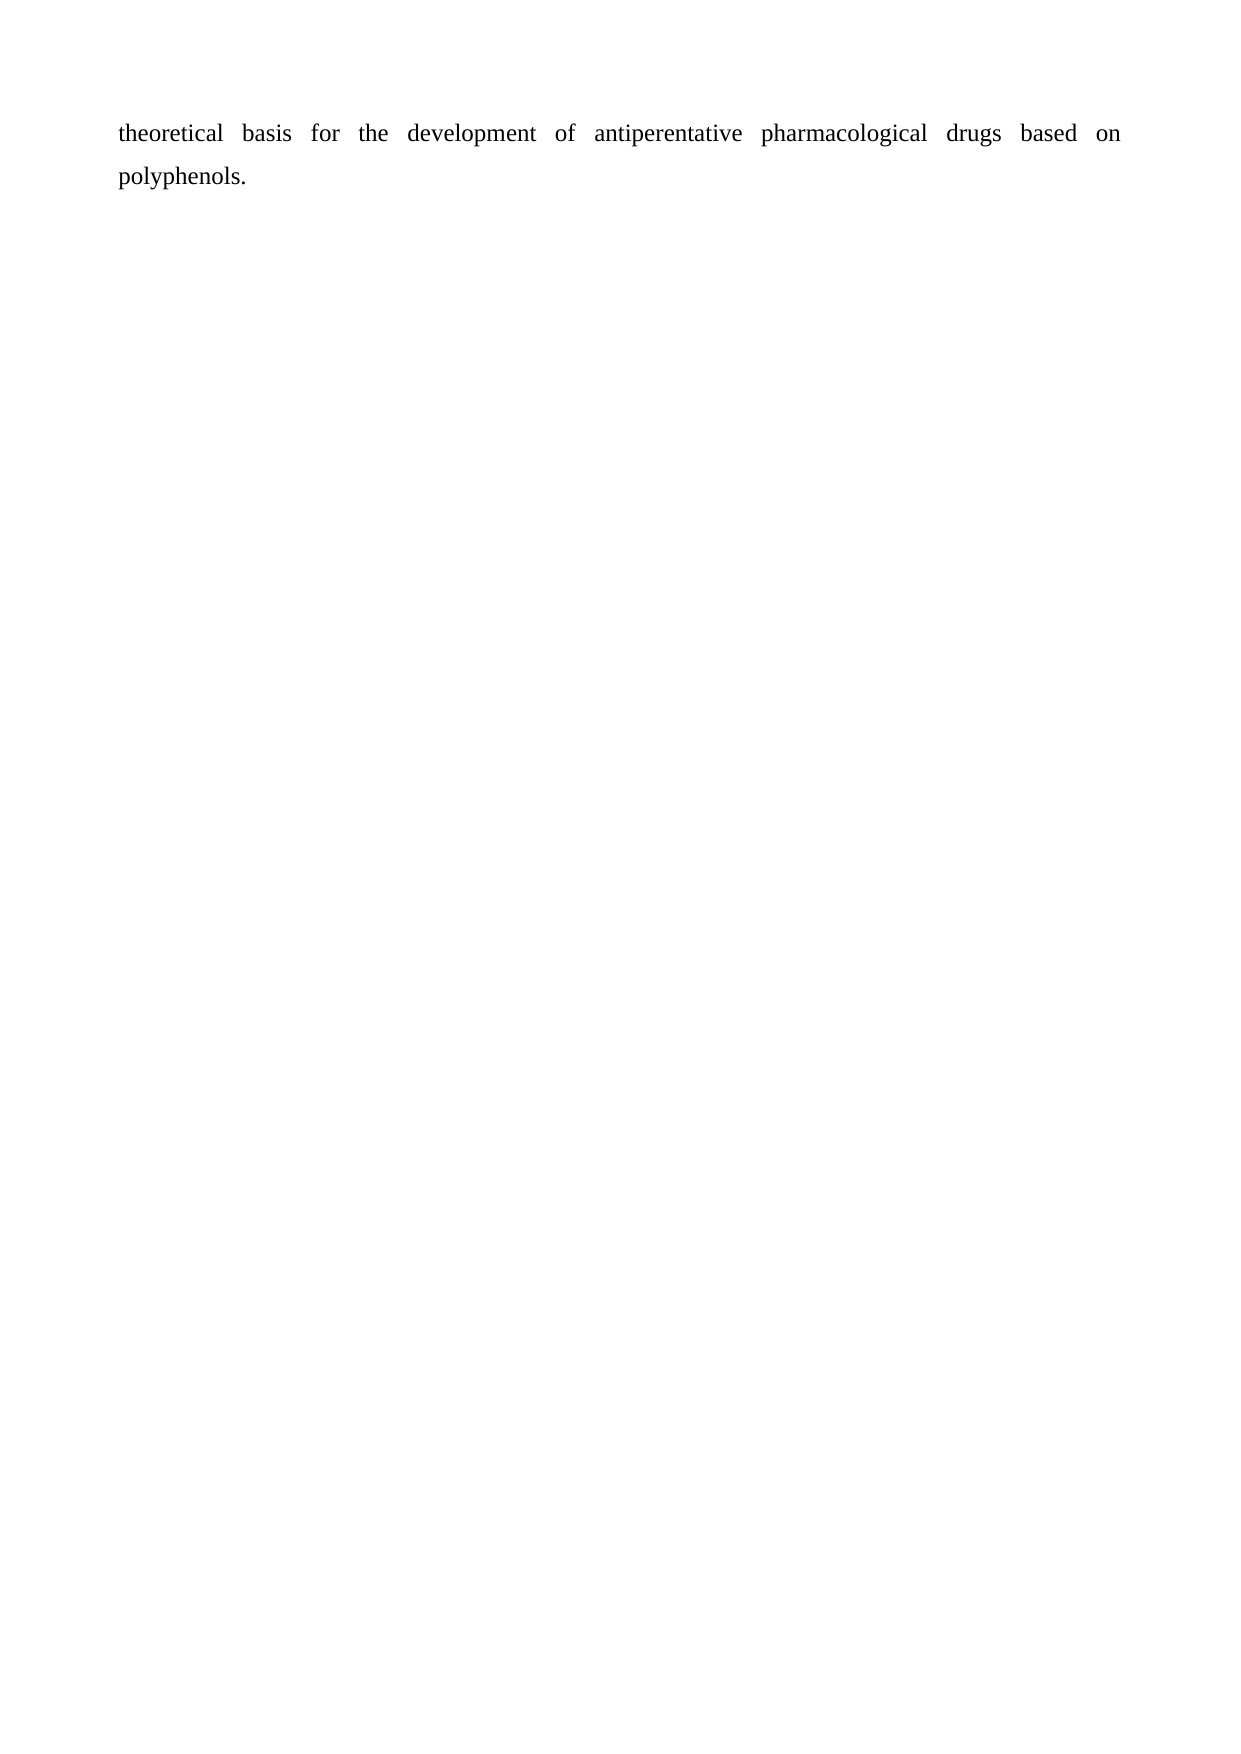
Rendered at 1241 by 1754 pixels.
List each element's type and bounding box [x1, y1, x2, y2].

text [118, 118, 1122, 190]
